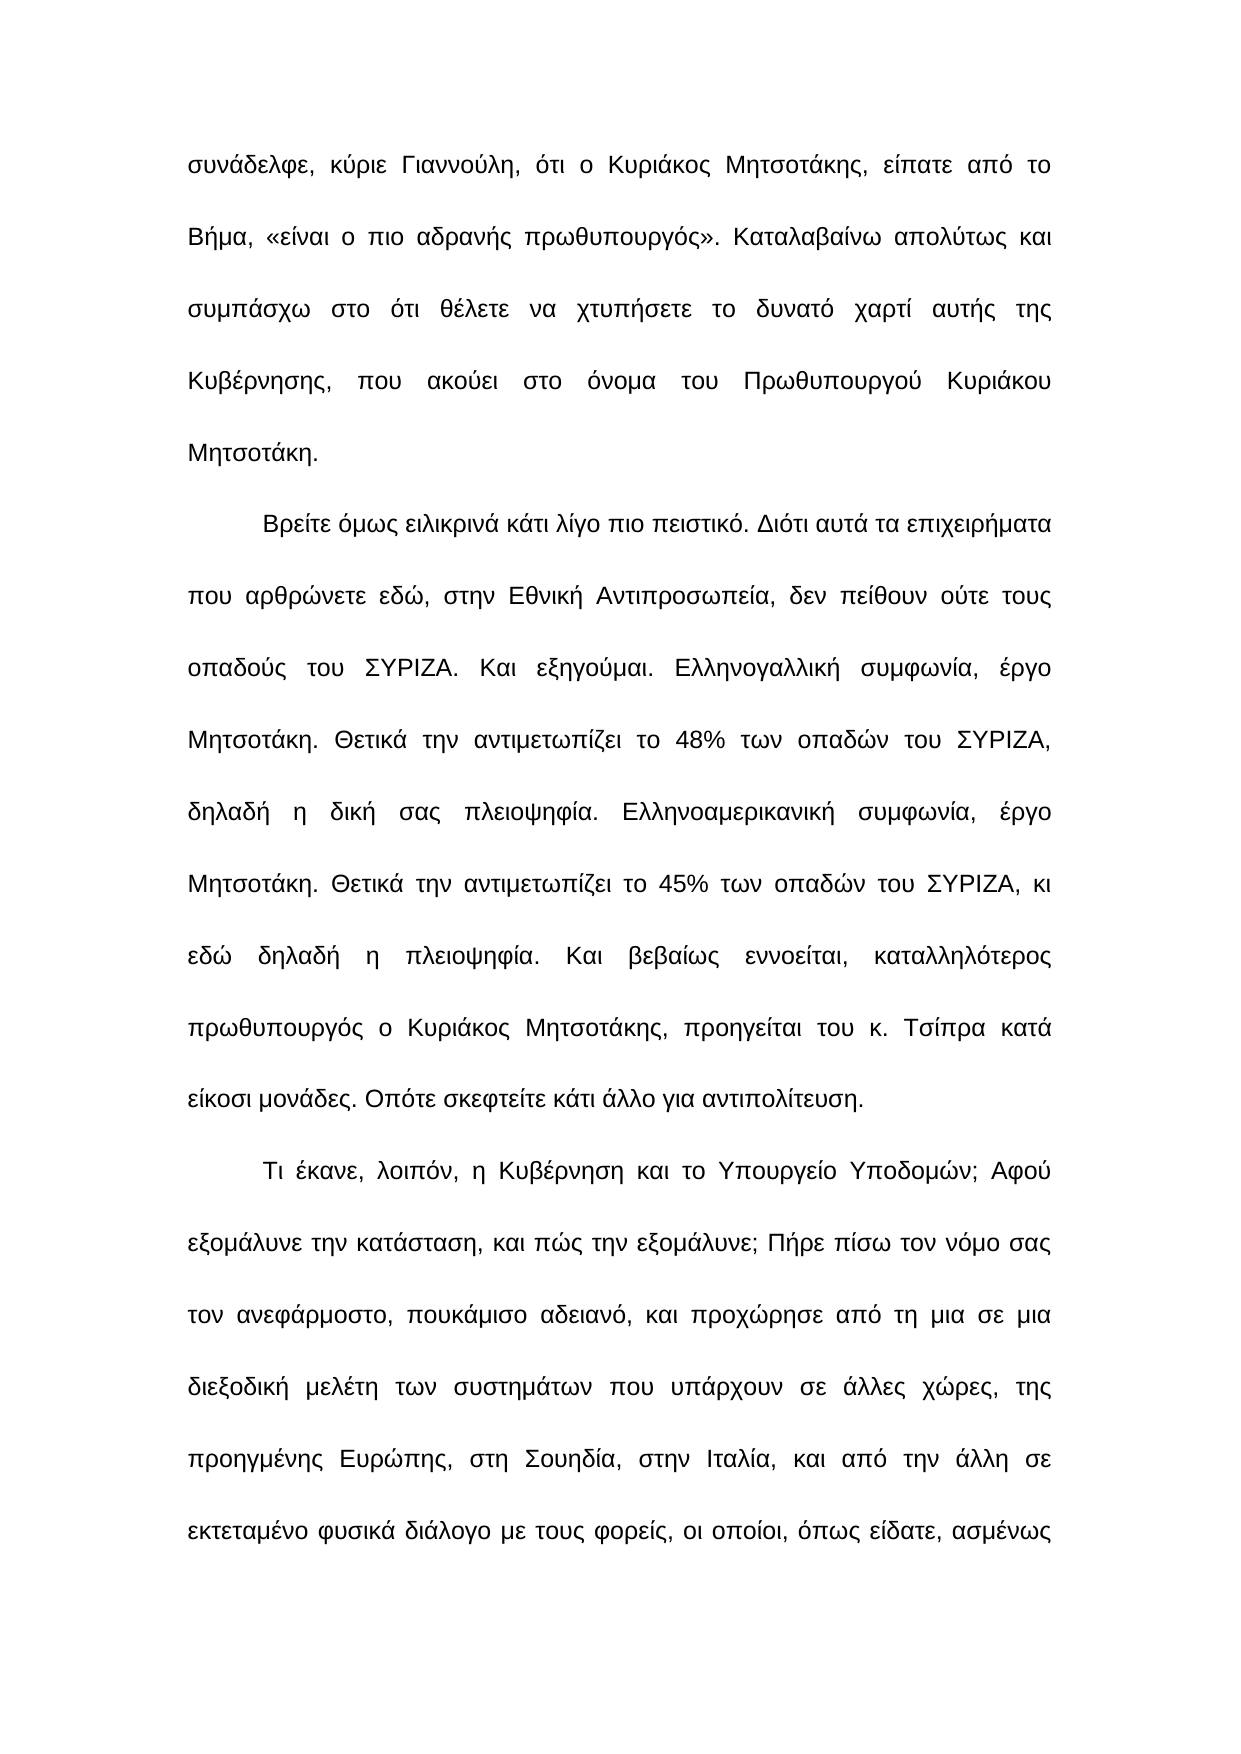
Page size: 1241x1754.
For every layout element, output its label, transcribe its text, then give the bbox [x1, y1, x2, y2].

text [187, 1312, 1053, 1544]
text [187, 150, 1053, 466]
text Βρείτε όμως ειλικρινά κάτι λίγο πιο πειστικό. Διότι αυτά τα επιχειρήματα που αρθρώνετε εδώ, στην Εθνική Αντιπροσωπεία, δεν πείθουν ούτε τους οπαδούς του ΣΥΡΙΖΑ. Και εξηγούμαι. Ελληνογαλλική συμφωνία, έργο Μητσοτάκη. Θετικά την αντιμετωπίζει το 48% των οπαδών του ΣΥΡΙΖΑ, δηλαδή η δική σας πλειοψηφία. Ελληνοαμερικανική συμφωνία, έργο Μητσοτάκη. Θετικά την αντιμετωπίζει το 45% των οπαδών του ΣΥΡΙΖΑ, κι εδώ δηλαδή η πλειοψηφία. Και βεβαίως εννοείται, καταλληλότερος πρωθυπουργός ο Κυριάκος Μητσοτάκης, προηγείται του κ. Τσίπρα κατά είκοσι μονάδες. Οπότε σκεφτείτε κάτι άλλο για αντιπολίτευση. [187, 509, 1053, 1113]
